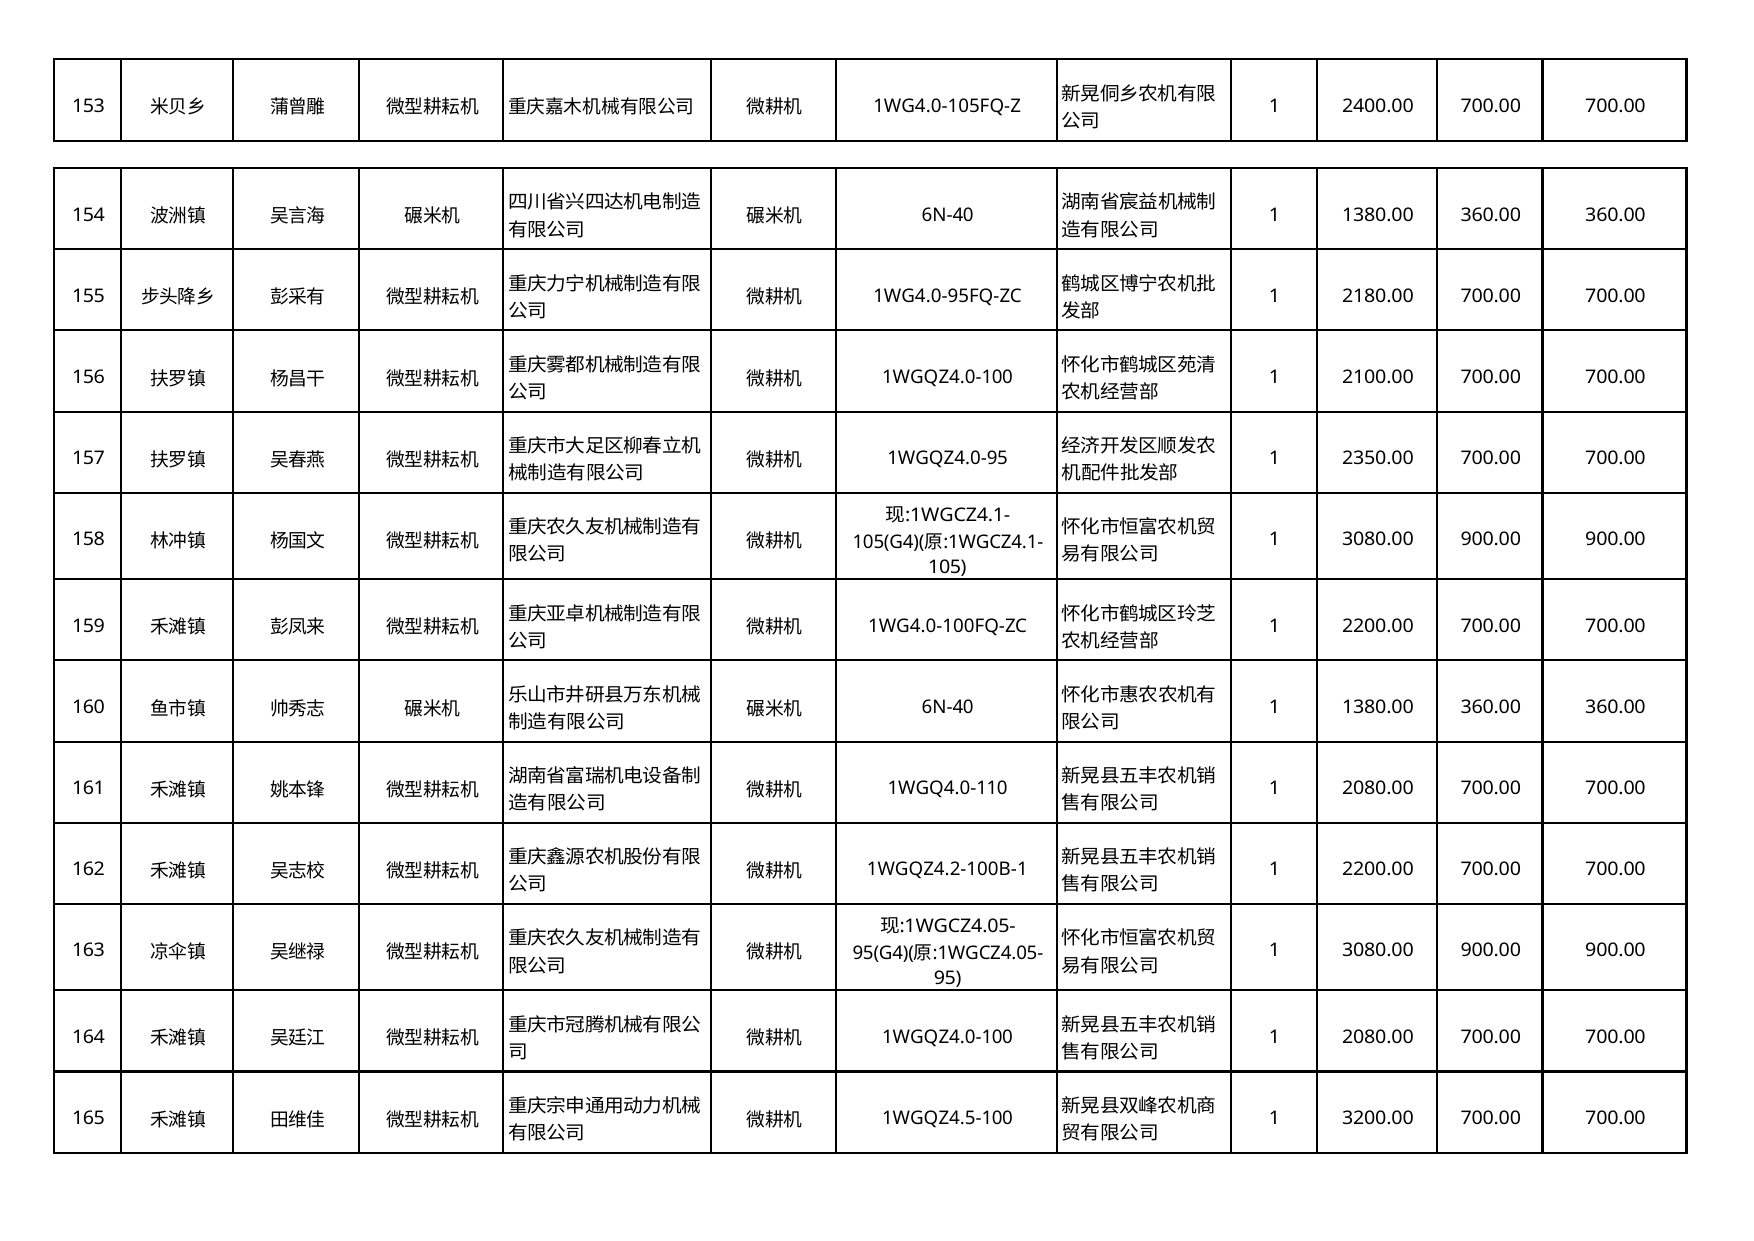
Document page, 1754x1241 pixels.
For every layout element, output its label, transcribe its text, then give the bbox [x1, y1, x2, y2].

table_cell 157 [55, 413, 120, 492]
table_cell 微型耕耘机 [360, 1073, 502, 1152]
table_cell 米贝乡 [122, 60, 232, 139]
table_cell 微型耕耘机 [360, 413, 502, 492]
table_cell 微耕机 [712, 824, 835, 903]
table_cell 禾滩镇 [122, 824, 232, 903]
table_cell 新晃县五丰农机销售有限公司 [1058, 991, 1230, 1070]
table_cell 3200.00 [1318, 1073, 1436, 1152]
table_cell 现:1WGCZ4.05- 95(G4)(原:1WGCZ4.05- 95) [837, 905, 1056, 989]
table_cell 微耕机 [712, 331, 835, 411]
table_cell 步头降乡 [122, 250, 232, 329]
table_cell 2100.00 [1318, 331, 1436, 411]
table_cell 1 [1232, 494, 1316, 578]
table_cell 700.00 [1438, 991, 1541, 1070]
table_header 360.00 [1544, 169, 1685, 248]
table_cell 1 [1232, 905, 1316, 989]
table_header 154 [55, 169, 120, 248]
table_cell 2350.00 [1318, 413, 1436, 492]
table_cell 新晃县五丰农机销售有限公司 [1058, 824, 1230, 903]
table_cell 姚本锋 [234, 743, 358, 822]
table_cell 164 [55, 991, 120, 1070]
table_cell 现:1WGCZ4.1- 105(G4)(原:1WGCZ4.1- 105) [837, 494, 1056, 578]
table_cell 重庆市大足区柳春立机械制造有限公司 [504, 413, 710, 492]
table_cell 1WGQZ4.0-100 [837, 331, 1056, 411]
table_cell 经济开发区顺发农机配件批发部 [1058, 413, 1230, 492]
table_cell 重庆亚卓机械制造有限公司 [504, 580, 710, 659]
table_cell 156 [55, 331, 120, 411]
table_cell 重庆宗申通用动力机械有限公司 [504, 1073, 710, 1152]
table_cell 微型耕耘机 [360, 824, 502, 903]
table_cell 林冲镇 [122, 494, 232, 578]
table_cell 禾滩镇 [122, 580, 232, 659]
table_cell 重庆市冠腾机械有限公司 [504, 991, 710, 1070]
table_cell 重庆鑫源农机股份有限公司 [504, 824, 710, 903]
table_cell 700.00 [1544, 743, 1685, 822]
table_cell 1 [1232, 661, 1316, 741]
table_cell 1WGQZ4.0-100 [837, 991, 1056, 1070]
table_cell 怀化市惠农农机有限公司 [1058, 661, 1230, 741]
table_cell 159 [55, 580, 120, 659]
table_cell 微耕机 [712, 1073, 835, 1152]
table_cell 900.00 [1544, 905, 1685, 989]
table_cell 700.00 [1544, 580, 1685, 659]
table_cell 新晃侗乡农机有限公司 [1058, 60, 1230, 139]
table_header 湖南省宸益机械制造有限公司 [1058, 169, 1230, 248]
table_cell 湖南省富瑞机电设备制造有限公司 [504, 743, 710, 822]
table_cell 1 [1232, 580, 1316, 659]
table_cell 微型耕耘机 [360, 991, 502, 1070]
table_cell 鱼市镇 [122, 661, 232, 741]
table_cell 1 [1232, 413, 1316, 492]
table_cell 田维佳 [234, 1073, 358, 1152]
table_cell 微耕机 [712, 413, 835, 492]
table_cell 杨昌干 [234, 331, 358, 411]
table_cell 360.00 [1438, 661, 1541, 741]
table_cell 怀化市恒富农机贸易有限公司 [1058, 905, 1230, 989]
table_cell 1380.00 [1318, 661, 1436, 741]
table_cell 700.00 [1544, 413, 1685, 492]
table_cell 1WGQZ4.5-100 [837, 1073, 1056, 1152]
table_cell 碾米机 [360, 661, 502, 741]
table_cell 155 [55, 250, 120, 329]
table_cell 153 [55, 60, 120, 139]
table_header 1380.00 [1318, 169, 1436, 248]
table_header 四川省兴四达机电制造有限公司 [504, 169, 710, 248]
table_cell 700.00 [1544, 331, 1685, 411]
table_cell 3080.00 [1318, 905, 1436, 989]
table_cell 1WGQZ4.2-100B-1 [837, 824, 1056, 903]
table_header 6N-40 [837, 169, 1056, 248]
table_cell 禾滩镇 [122, 1073, 232, 1152]
table_cell 161 [55, 743, 120, 822]
table_cell 1 [1232, 743, 1316, 822]
table_cell 1 [1232, 824, 1316, 903]
table_cell 微型耕耘机 [360, 905, 502, 989]
table_cell 彭采有 [234, 250, 358, 329]
table_cell 700.00 [1438, 824, 1541, 903]
table_cell 扶罗镇 [122, 331, 232, 411]
table_header 碾米机 [360, 169, 502, 248]
table_cell 微耕机 [712, 60, 835, 139]
table_cell 微耕机 [712, 743, 835, 822]
table_cell 重庆农久友机械制造有限公司 [504, 905, 710, 989]
table_cell 吴继禄 [234, 905, 358, 989]
table_cell 1WG4.0-105FQ-Z [837, 60, 1056, 139]
table_cell 700.00 [1438, 60, 1541, 139]
table_cell 帅秀志 [234, 661, 358, 741]
table_cell 1WG4.0-95FQ-ZC [837, 250, 1056, 329]
table_cell 700.00 [1544, 60, 1685, 139]
table_cell 微型耕耘机 [360, 250, 502, 329]
table_cell 新晃县五丰农机销售有限公司 [1058, 743, 1230, 822]
table_cell 2200.00 [1318, 824, 1436, 903]
table_cell 微耕机 [712, 250, 835, 329]
table_cell 900.00 [1544, 494, 1685, 578]
table_cell 微型耕耘机 [360, 743, 502, 822]
table_cell 禾滩镇 [122, 991, 232, 1070]
table_cell 162 [55, 824, 120, 903]
table_cell 2180.00 [1318, 250, 1436, 329]
table_cell 微耕机 [712, 580, 835, 659]
table_cell 1WGQ4.0-110 [837, 743, 1056, 822]
table_cell 6N-40 [837, 661, 1056, 741]
table_cell 2080.00 [1318, 743, 1436, 822]
table_cell 乐山市井研县万东机械制造有限公司 [504, 661, 710, 741]
table_cell 微耕机 [712, 991, 835, 1070]
table_cell 700.00 [1544, 250, 1685, 329]
table_cell 700.00 [1438, 331, 1541, 411]
table_cell 1WG4.0-100FQ-ZC [837, 580, 1056, 659]
table_cell 彭凤来 [234, 580, 358, 659]
table_cell 700.00 [1438, 1073, 1541, 1152]
table_cell 700.00 [1544, 1073, 1685, 1152]
table_cell 扶罗镇 [122, 413, 232, 492]
table_cell 重庆力宁机械制造有限公司 [504, 250, 710, 329]
table_cell 碾米机 [712, 661, 835, 741]
table_cell 微型耕耘机 [360, 494, 502, 578]
table_cell 1WGQZ4.0-95 [837, 413, 1056, 492]
table_cell 1 [1232, 331, 1316, 411]
table_cell 700.00 [1438, 580, 1541, 659]
table_cell 新晃县双峰农机商贸有限公司 [1058, 1073, 1230, 1152]
table_cell 700.00 [1544, 824, 1685, 903]
table_cell 微型耕耘机 [360, 60, 502, 139]
table_cell 900.00 [1438, 905, 1541, 989]
table_cell 700.00 [1438, 413, 1541, 492]
table_cell 微型耕耘机 [360, 580, 502, 659]
table_header 吴言海 [234, 169, 358, 248]
table_header 360.00 [1438, 169, 1541, 248]
table_cell 吴志校 [234, 824, 358, 903]
table_cell 700.00 [1438, 743, 1541, 822]
table_cell 700.00 [1438, 250, 1541, 329]
table_cell 怀化市恒富农机贸易有限公司 [1058, 494, 1230, 578]
table_cell 重庆嘉木机械有限公司 [504, 60, 710, 139]
table_cell 重庆农久友机械制造有限公司 [504, 494, 710, 578]
table_cell 2080.00 [1318, 991, 1436, 1070]
table_header 碾米机 [712, 169, 835, 248]
table_cell 1 [1232, 60, 1316, 139]
table_cell 2200.00 [1318, 580, 1436, 659]
table_cell 怀化市鹤城区玲芝农机经营部 [1058, 580, 1230, 659]
table_cell 900.00 [1438, 494, 1541, 578]
table_cell 2400.00 [1318, 60, 1436, 139]
table_cell 禾滩镇 [122, 743, 232, 822]
table_cell 凉伞镇 [122, 905, 232, 989]
table_cell 微型耕耘机 [360, 331, 502, 411]
table_cell 1 [1232, 1073, 1316, 1152]
table_cell 微耕机 [712, 494, 835, 578]
table_cell 怀化市鹤城区苑清农机经营部 [1058, 331, 1230, 411]
table_cell 1 [1232, 991, 1316, 1070]
table_header 1 [1232, 169, 1316, 248]
table_cell 158 [55, 494, 120, 578]
table_cell 1 [1232, 250, 1316, 329]
table_cell 160 [55, 661, 120, 741]
table_cell 700.00 [1544, 991, 1685, 1070]
table_cell 重庆雾都机械制造有限公司 [504, 331, 710, 411]
table_cell 吴廷江 [234, 991, 358, 1070]
table_header 波洲镇 [122, 169, 232, 248]
table_cell 微耕机 [712, 905, 835, 989]
table_cell 165 [55, 1073, 120, 1152]
table_cell 360.00 [1544, 661, 1685, 741]
table_cell 3080.00 [1318, 494, 1436, 578]
table_cell 杨国文 [234, 494, 358, 578]
table_cell 163 [55, 905, 120, 989]
table_cell 鹤城区博宁农机批发部 [1058, 250, 1230, 329]
table_cell 吴春燕 [234, 413, 358, 492]
table_cell 蒲曾雕 [234, 60, 358, 139]
